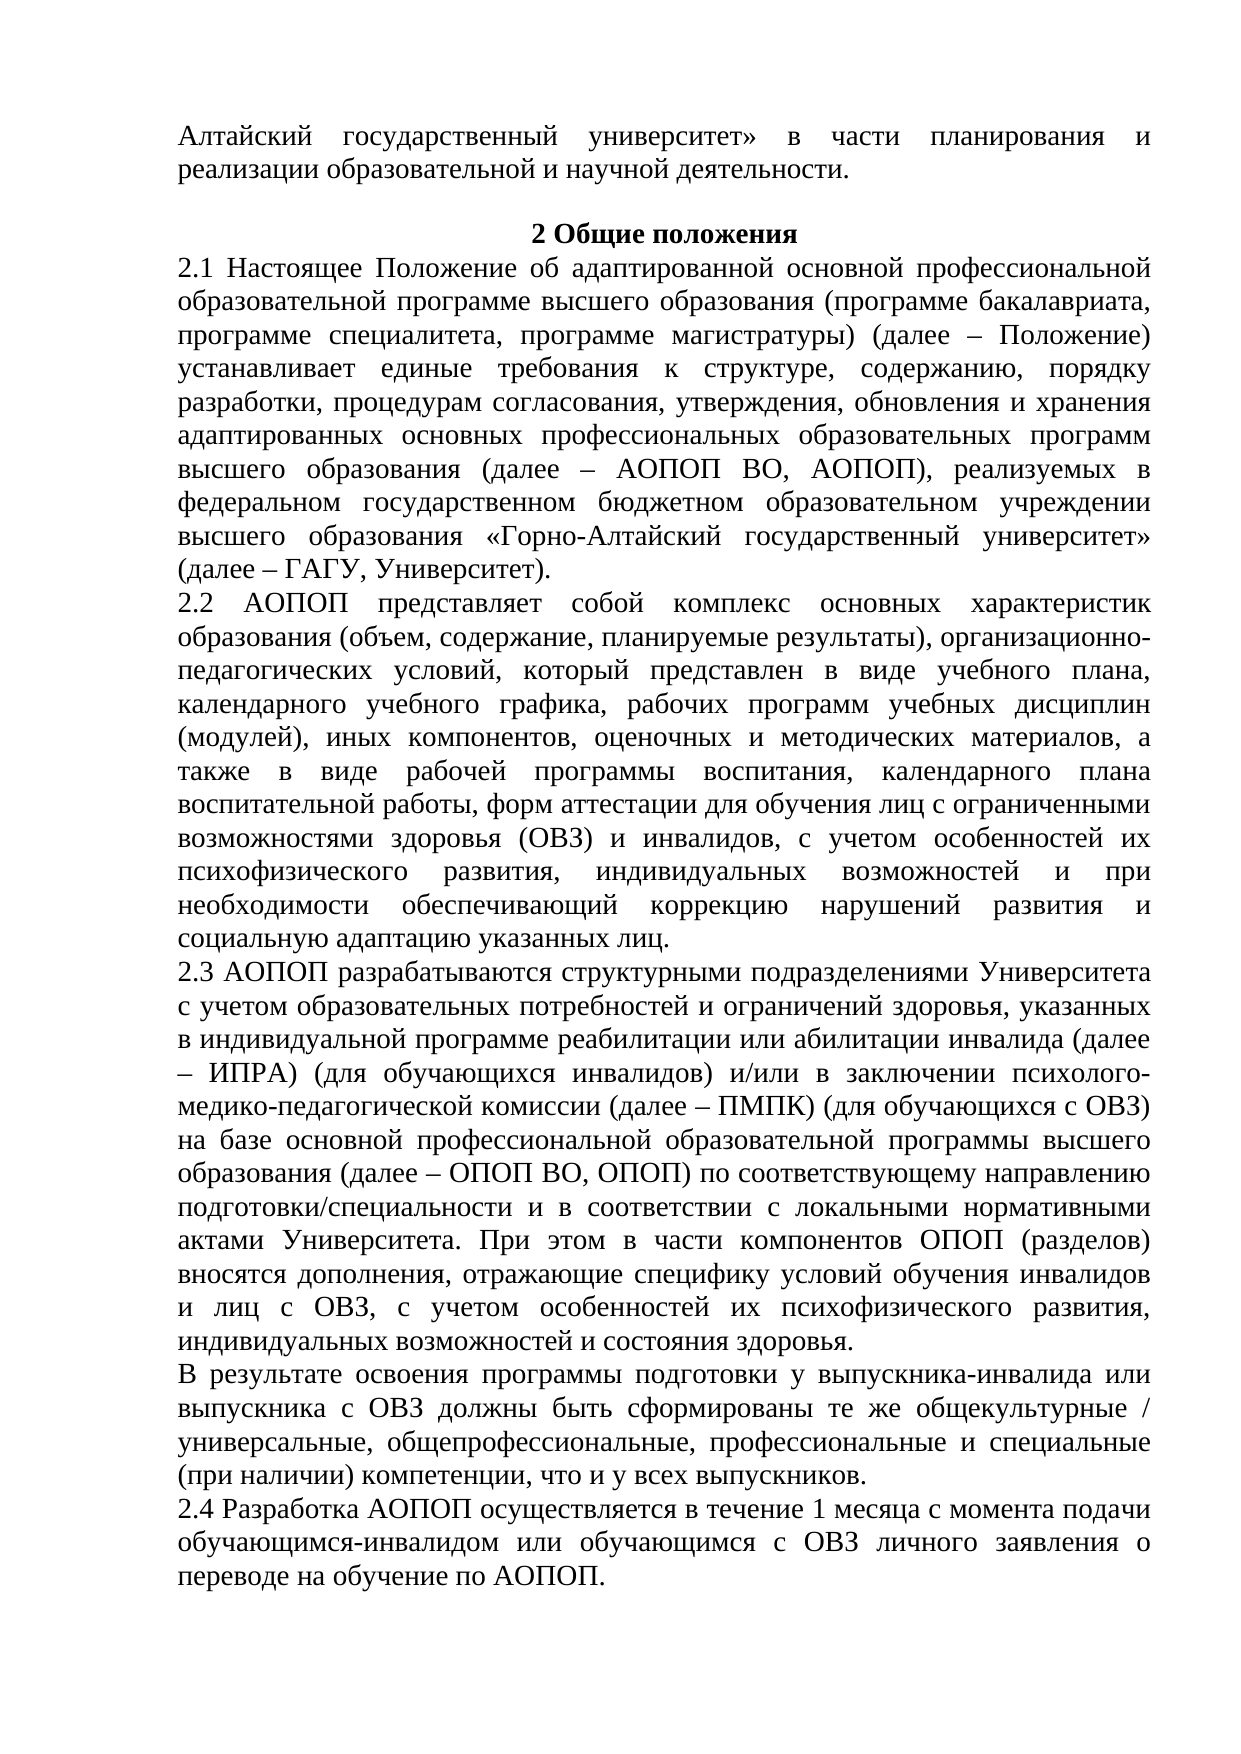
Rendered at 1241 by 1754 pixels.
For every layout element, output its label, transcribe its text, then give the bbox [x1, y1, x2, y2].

text 2.1 Настоящее Положение об адаптированной основной профессиональной образовательной программе высшего образования (программе бакалавриата, программе специалитета, программе магистратуры) (далее – Положение) устанавливает единые требования к структуре, содержанию, порядку разработки, процедурам согласования, утверждения, обновления и хранения адаптированных основных профессиональных образовательных программ высшего образования (далее – АОПОП ВО, АОПОП), реализуемых в федеральном государственном бюджетном образовательном учреждении высшего образования «Горно-Алтайский государственный университет» (далее – ГАГУ, Университет). [177, 250, 1152, 585]
text 2 Общие положения [177, 216, 1152, 250]
text В результате освоения программы подготовки у выпускника-инвалида или выпускника с ОВЗ должны быть сформированы те же общекультурные / универсальные, общепрофессиональные, профессиональные и специальные (при наличии) компетенции, что и у всех выпускников. [177, 1357, 1152, 1491]
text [177, 118, 1152, 185]
text 2.4 Разработка АОПОП осуществляется в течение 1 месяца с момента подачи обучающимся-инвалидом или обучающимся с ОВЗ личного заявления о переводе на обучение по АОПОП. [177, 1491, 1152, 1591]
text 2.3 АОПОП разрабатываются структурными подразделениями Университета с учетом образовательных потребностей и ограничений здоровья, указанных в индивидуальной программе реабилитации или абилитации инвалида (далее – ИПРА) (для обучающихся инвалидов) и/или в заключении психолого-медико-педагогической комиссии (далее – ПМПК) (для обучающихся с ОВЗ) на базе основной профессиональной образовательной программы высшего образования (далее – ОПОП ВО, ОПОП) по соответствующему направлению подготовки/специальности и в соответствии с локальными нормативными актами Университета. При этом в части компонентов ОПОП (разделов) вносятся дополнения, отражающие специфику условий обучения инвалидов и лиц с ОВЗ, с учетом особенностей их психофизического развития, индивидуальных возможностей и состояния здоровья. [177, 954, 1152, 1357]
text 2.2 АОПОП представляет собой комплекс основных характеристик образования (объем, содержание, планируемые результаты), организационно-педагогических условий, который представлен в виде учебного плана, календарного учебного графика, рабочих программ учебных дисциплин (модулей), иных компонентов, оценочных и методических материалов, а также в виде рабочей программы воспитания, календарного плана воспитательной работы, форм аттестации для обучения лиц с ограниченными возможностями здоровья (ОВЗ) и инвалидов, с учетом особенностей их психофизического развития, индивидуальных возможностей и при необходимости обеспечивающий коррекцию нарушений развития и социальную адаптацию указанных лиц. [177, 585, 1152, 954]
